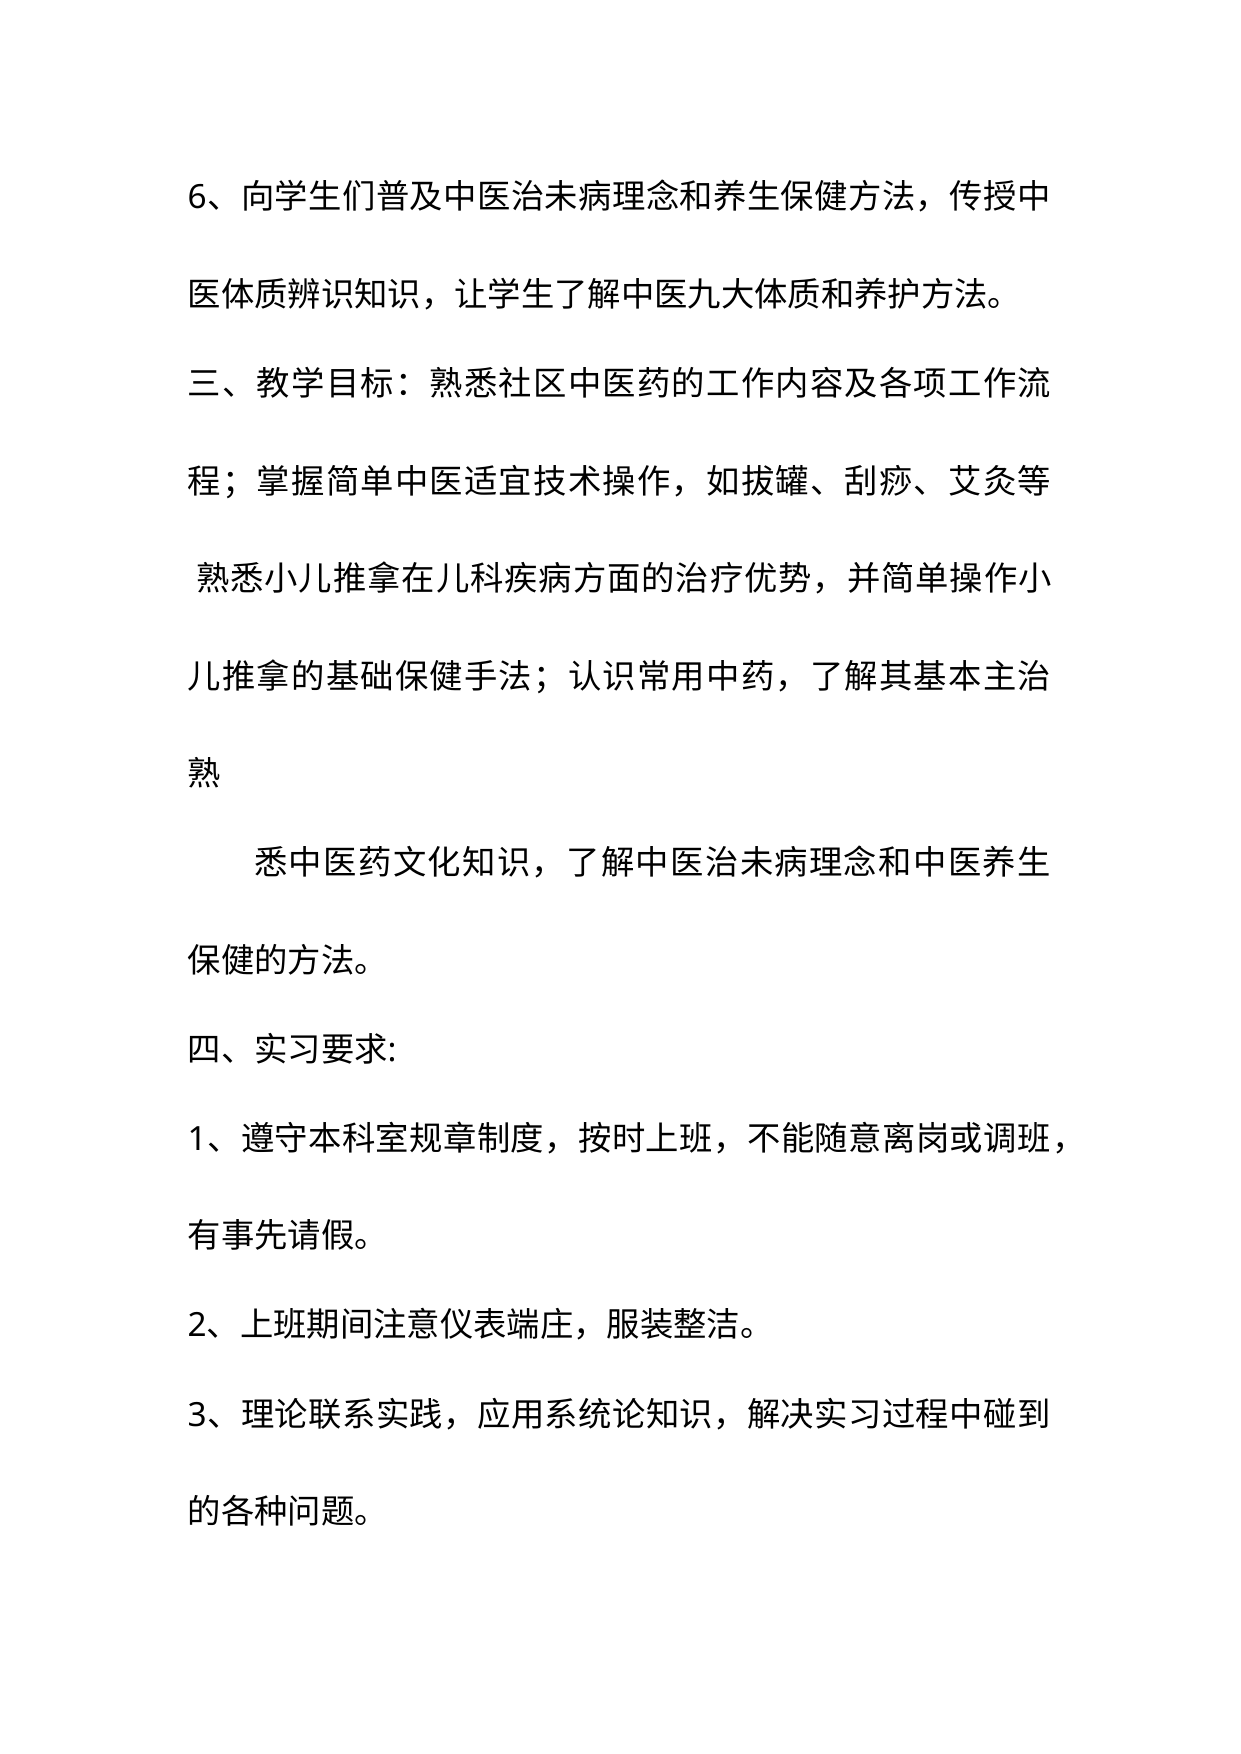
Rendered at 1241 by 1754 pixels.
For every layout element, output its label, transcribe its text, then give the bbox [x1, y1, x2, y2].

text 三、教学目标：熟悉社区中医药的工作内容及各项工作流程；掌握简单中医适宜技术操作，如拔罐、刮痧、艾灸等； 熟悉小儿推拿在儿科疾病方面的治疗优势，并简单操作小儿推拿的基础保健手法；认识常用中药，了解其基本主治；熟 [187, 348, 1053, 803]
text 6、向学生们普及中医治未病理念和养生保健方法，传授中医体质辨识知识，让学生了解中医九大体质和养护方法。 [187, 162, 1053, 324]
text 悉中医药文化知识，了解中医治未病理念和中医养生保健的方法。 [187, 828, 1053, 990]
text 1、遵守本科室规章制度，按时上班，不能随意离岗或调班，有事先请假。 [187, 1103, 1053, 1266]
text 3、理论联系实践，应用系统论知识，解决实习过程中碰到的各种问题。 [187, 1379, 1053, 1542]
text 四、实习要求: [187, 1014, 1053, 1079]
text 2、上班期间注意仪表端庄，服装整洁。 [187, 1290, 1053, 1355]
